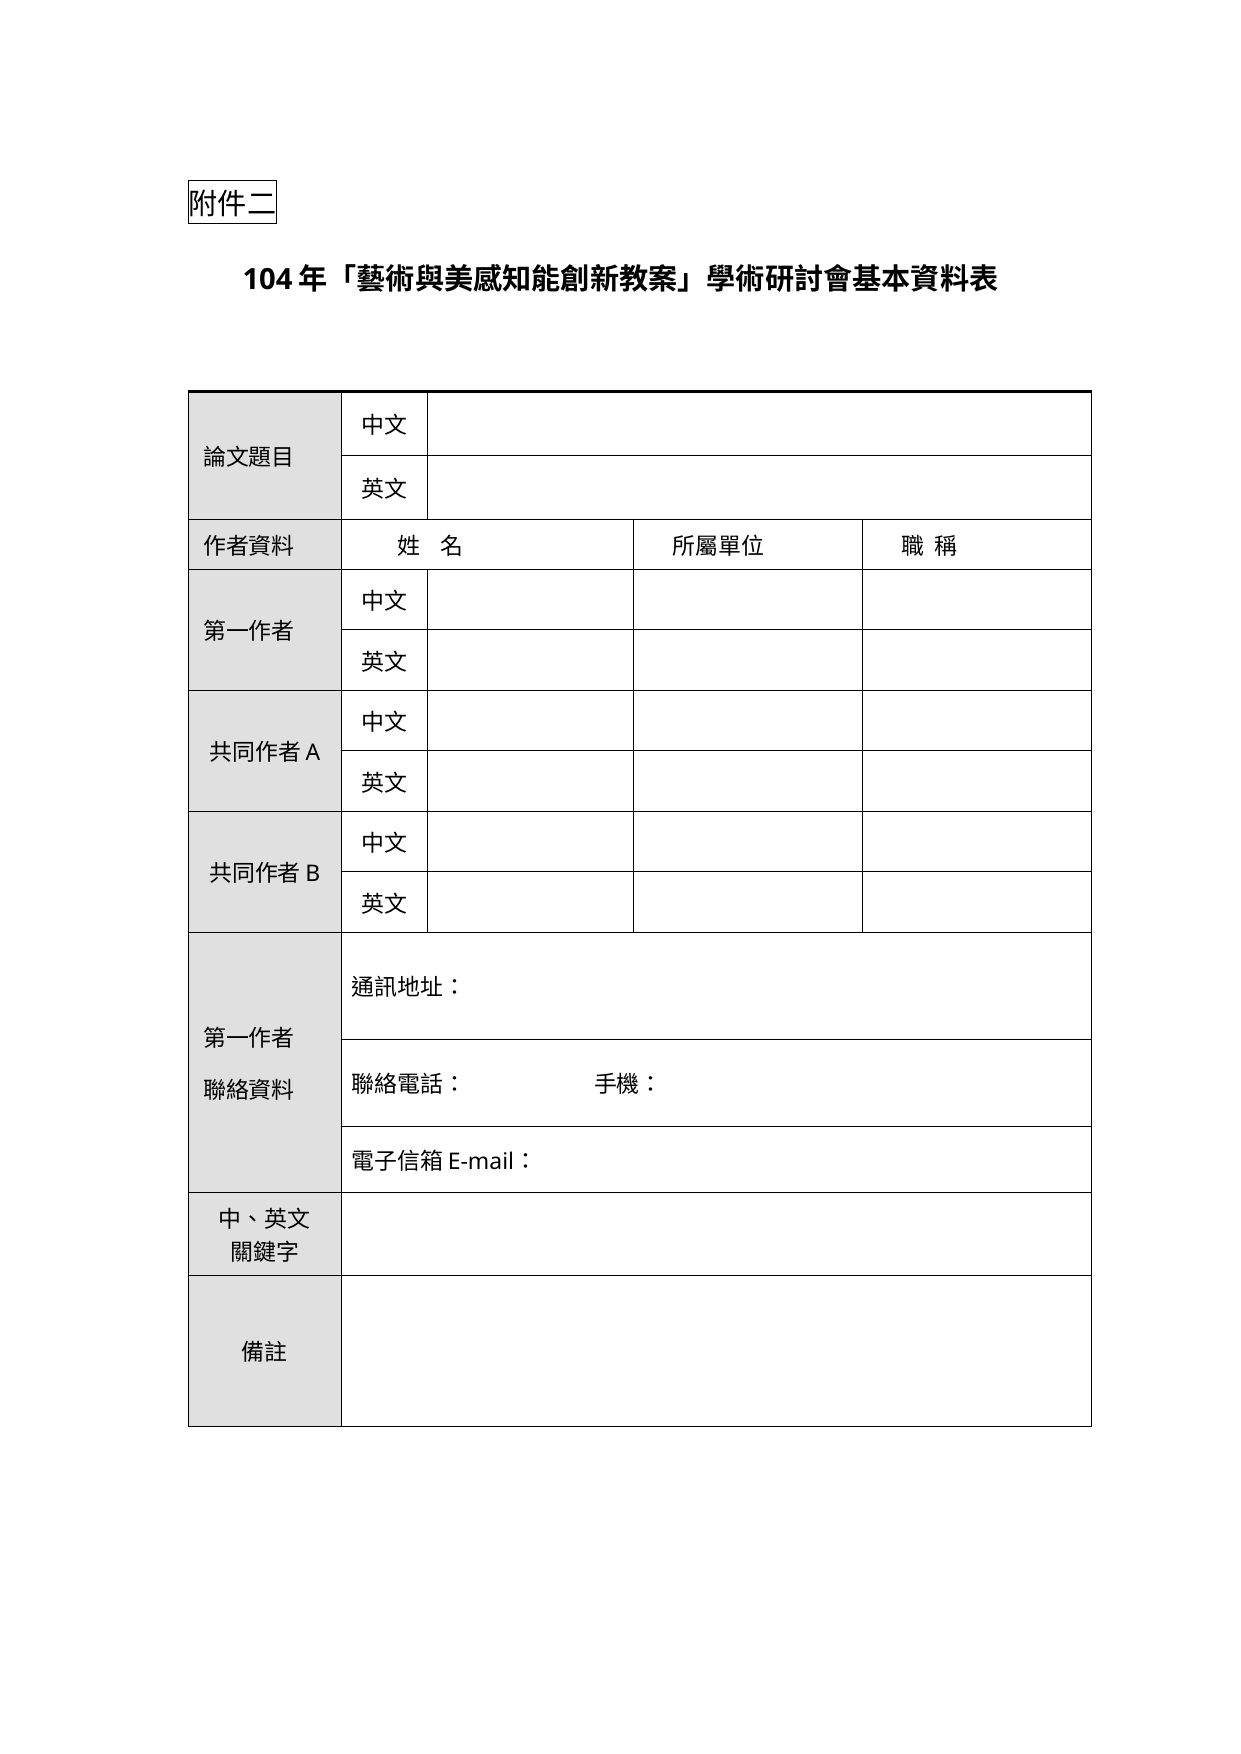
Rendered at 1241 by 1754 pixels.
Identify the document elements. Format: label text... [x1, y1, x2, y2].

table_cell [863, 570, 1091, 629]
table_cell 英文 [342, 751, 427, 811]
table_cell [634, 570, 862, 629]
text 104年「藝術與美感知能創新教案」學術研討會基本資料表 [187, 239, 1053, 314]
table_cell 共同作者A [189, 691, 341, 811]
table_cell 姓 名 [342, 520, 633, 569]
table_cell 聯絡電話： 手機： [342, 1040, 1091, 1126]
table_cell [342, 1276, 1091, 1426]
table_header 論文題目 [189, 393, 341, 519]
table_cell [863, 812, 1091, 871]
table_cell 共同作者B [189, 812, 341, 932]
table_header 中文 [342, 393, 427, 455]
table_cell [342, 1193, 1091, 1275]
table_cell [863, 872, 1091, 932]
table_cell [428, 812, 633, 871]
table_cell [428, 872, 633, 932]
table_cell 通訊地址： [342, 933, 1091, 1038]
table_cell [634, 751, 862, 811]
table_cell 第一作者 [189, 570, 341, 690]
table_cell [634, 812, 862, 871]
table_cell 作者資料 [189, 520, 341, 569]
table_cell 電子信箱E-mail： [342, 1127, 1091, 1192]
table_cell 所屬單位 [634, 520, 862, 569]
table_cell 備註 [189, 1276, 341, 1426]
table_cell [634, 691, 862, 750]
table_cell [863, 751, 1091, 811]
table_cell 第一作者 聯絡資料 [189, 933, 341, 1192]
table_cell [634, 630, 862, 690]
table_cell [428, 456, 1091, 519]
table_cell [428, 630, 633, 690]
table_cell 中文 [342, 570, 427, 629]
table_cell 英文 [342, 872, 427, 932]
table_cell [428, 691, 633, 750]
table_cell [428, 570, 633, 629]
table_cell 中文 [342, 691, 427, 750]
table_cell 英文 [342, 630, 427, 690]
table_cell [634, 872, 862, 932]
table_header [428, 393, 1091, 455]
table_cell 英文 [342, 456, 427, 519]
table_cell [863, 691, 1091, 750]
table_cell [863, 630, 1091, 690]
table_cell [428, 751, 633, 811]
table_cell 中、英文 關鍵字 [189, 1193, 341, 1275]
table_cell 中文 [342, 812, 427, 871]
table_cell 職 稱 [863, 520, 1091, 569]
text 附件二 [187, 164, 1053, 239]
